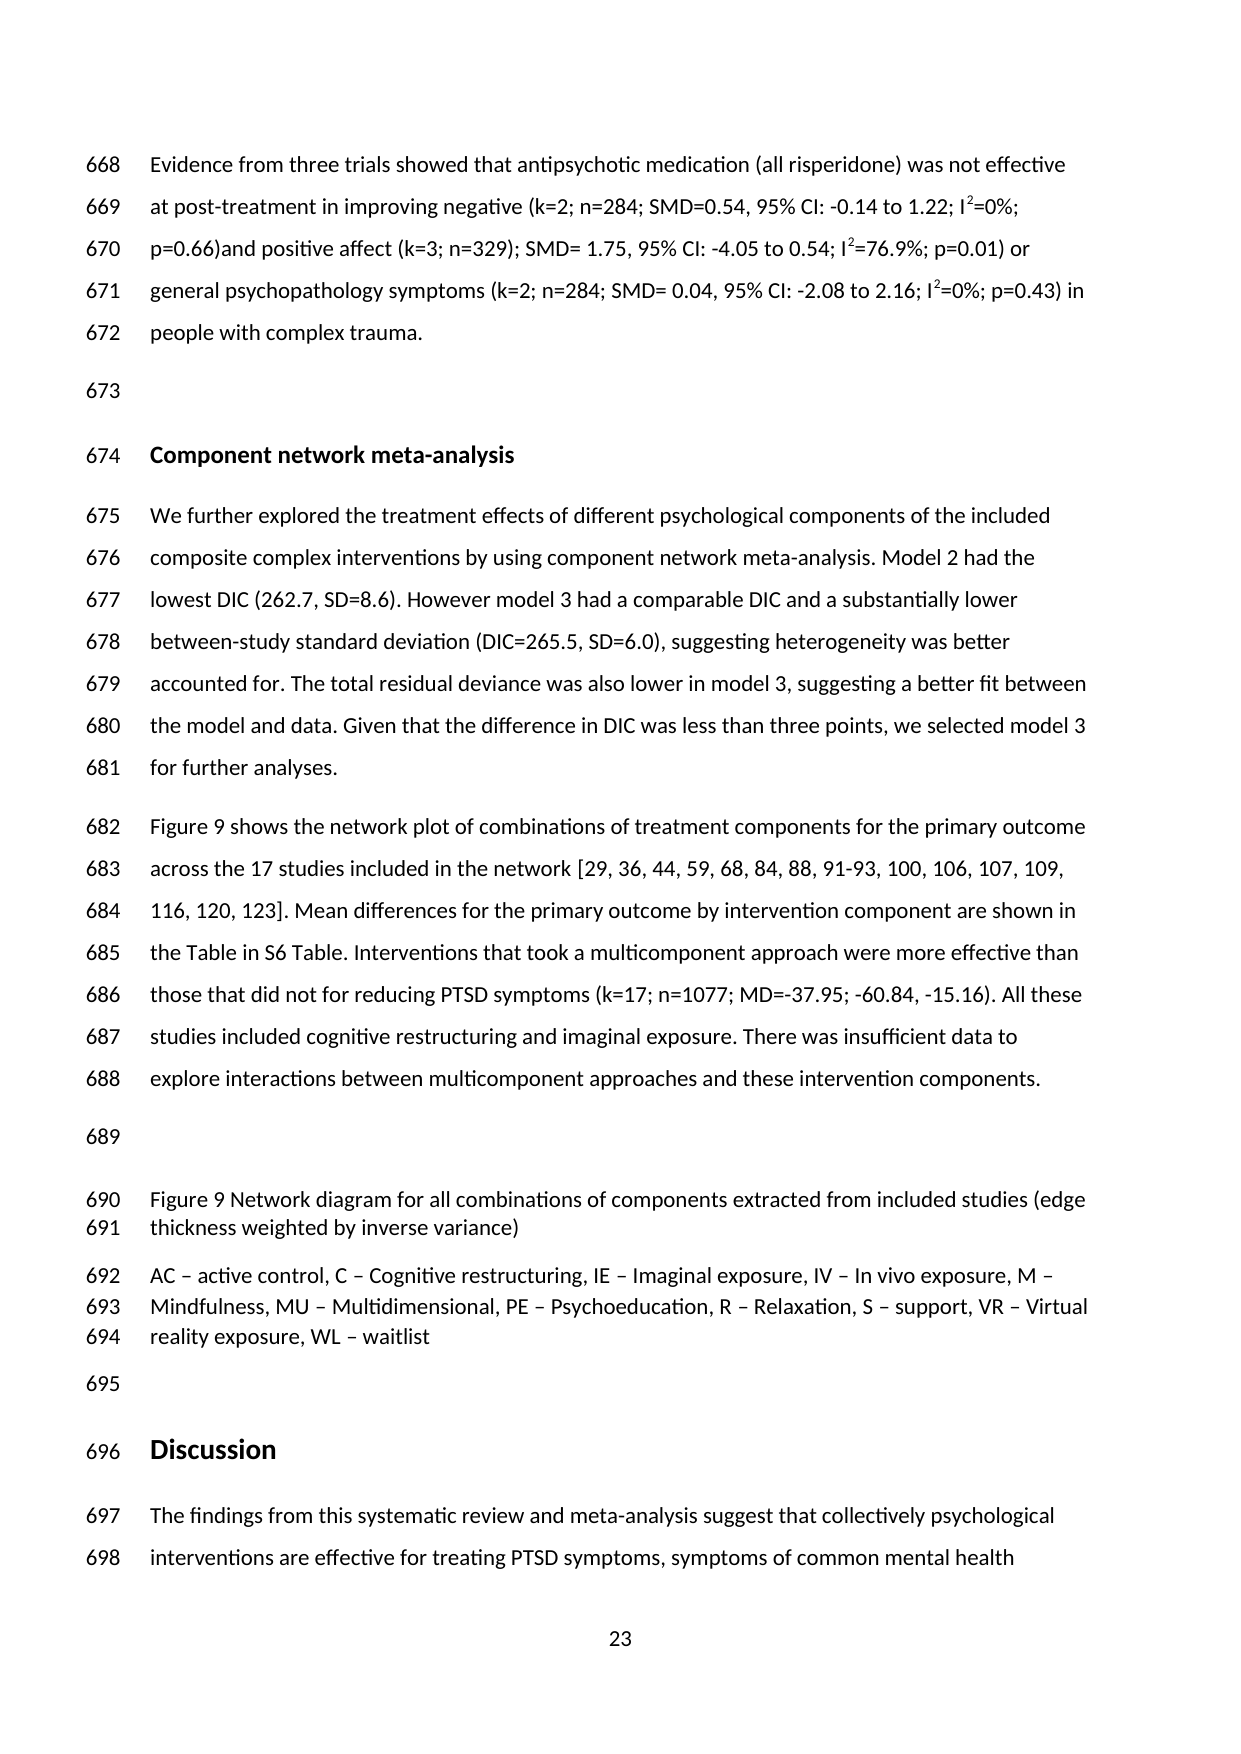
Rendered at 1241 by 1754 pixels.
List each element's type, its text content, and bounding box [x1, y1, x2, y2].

text Figure 9 shows the network plot of combinations of treatment components for the primary outcome across the 17 studies included in the network [29, 36, 44, 59, 68, 84, 88, 91-93, 100, 106, 107, 109, 116, 120, 123]. Mean differences for the primary outcome by intervention component are shown in the Table in S6 Table. Interventions that took a multicomponent approach were more effective than those that did not for reducing PTSD symptoms (k=17; n=1077; MD=-37.95; -60.84, -15.16). All these studies included cognitive restructuring and imaginal exposure. There was insufficient data to explore interactions between multicomponent approaches and these intervention components. [150, 812, 1090, 1092]
text Component network meta-analysis [150, 439, 1090, 469]
text Discussion [150, 1431, 1090, 1467]
text AC – active control, C – Cognitive restructuring, IE – Imaginal exposure, IV – In vivo exposure, M – Mindfulness, MU – Multidimensional, PE – Psychoeducation, R – Relaxation, S – support, VR – Virtual reality exposure, WL – waitlist [150, 1262, 1090, 1350]
text Figure 9 Network diagram for all combinations of components extracted from included studies (edge thickness weighted by inverse variance) [150, 1185, 1090, 1241]
text Evidence from three trials showed that antipsychotic medication (all risperidone) was not effective at post-treatment in improving negative (k=2; n=284; SMD=0.54, 95% CI: -0.14 to 1.22; I2=0%; p=0.66)and positive affect (k=3; n=329); SMD= 1.75, 95% CI: -4.05 to 0.54; I2=76.9%; p=0.01) or general psychopathology symptoms (k=2; n=284; SMD= 0.04, 95% CI: -2.08 to 2.16; I2=0%; p=0.43) in people with complex trauma. [150, 150, 1090, 346]
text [150, 1501, 1090, 1571]
text We further explored the treatment effects of different psychological components of the included composite complex interventions by using component network meta-analysis. Model 2 had the lowest DIC (262.7, SD=8.6). However model 3 had a comparable DIC and a substantially lower between-study standard deviation (DIC=265.5, SD=6.0), suggesting heterogeneity was better accounted for. The total residual deviance was also lower in model 3, suggesting a better fit between the model and data. Given that the difference in DIC was less than three points, we selected model 3 for further analyses. [150, 501, 1090, 781]
